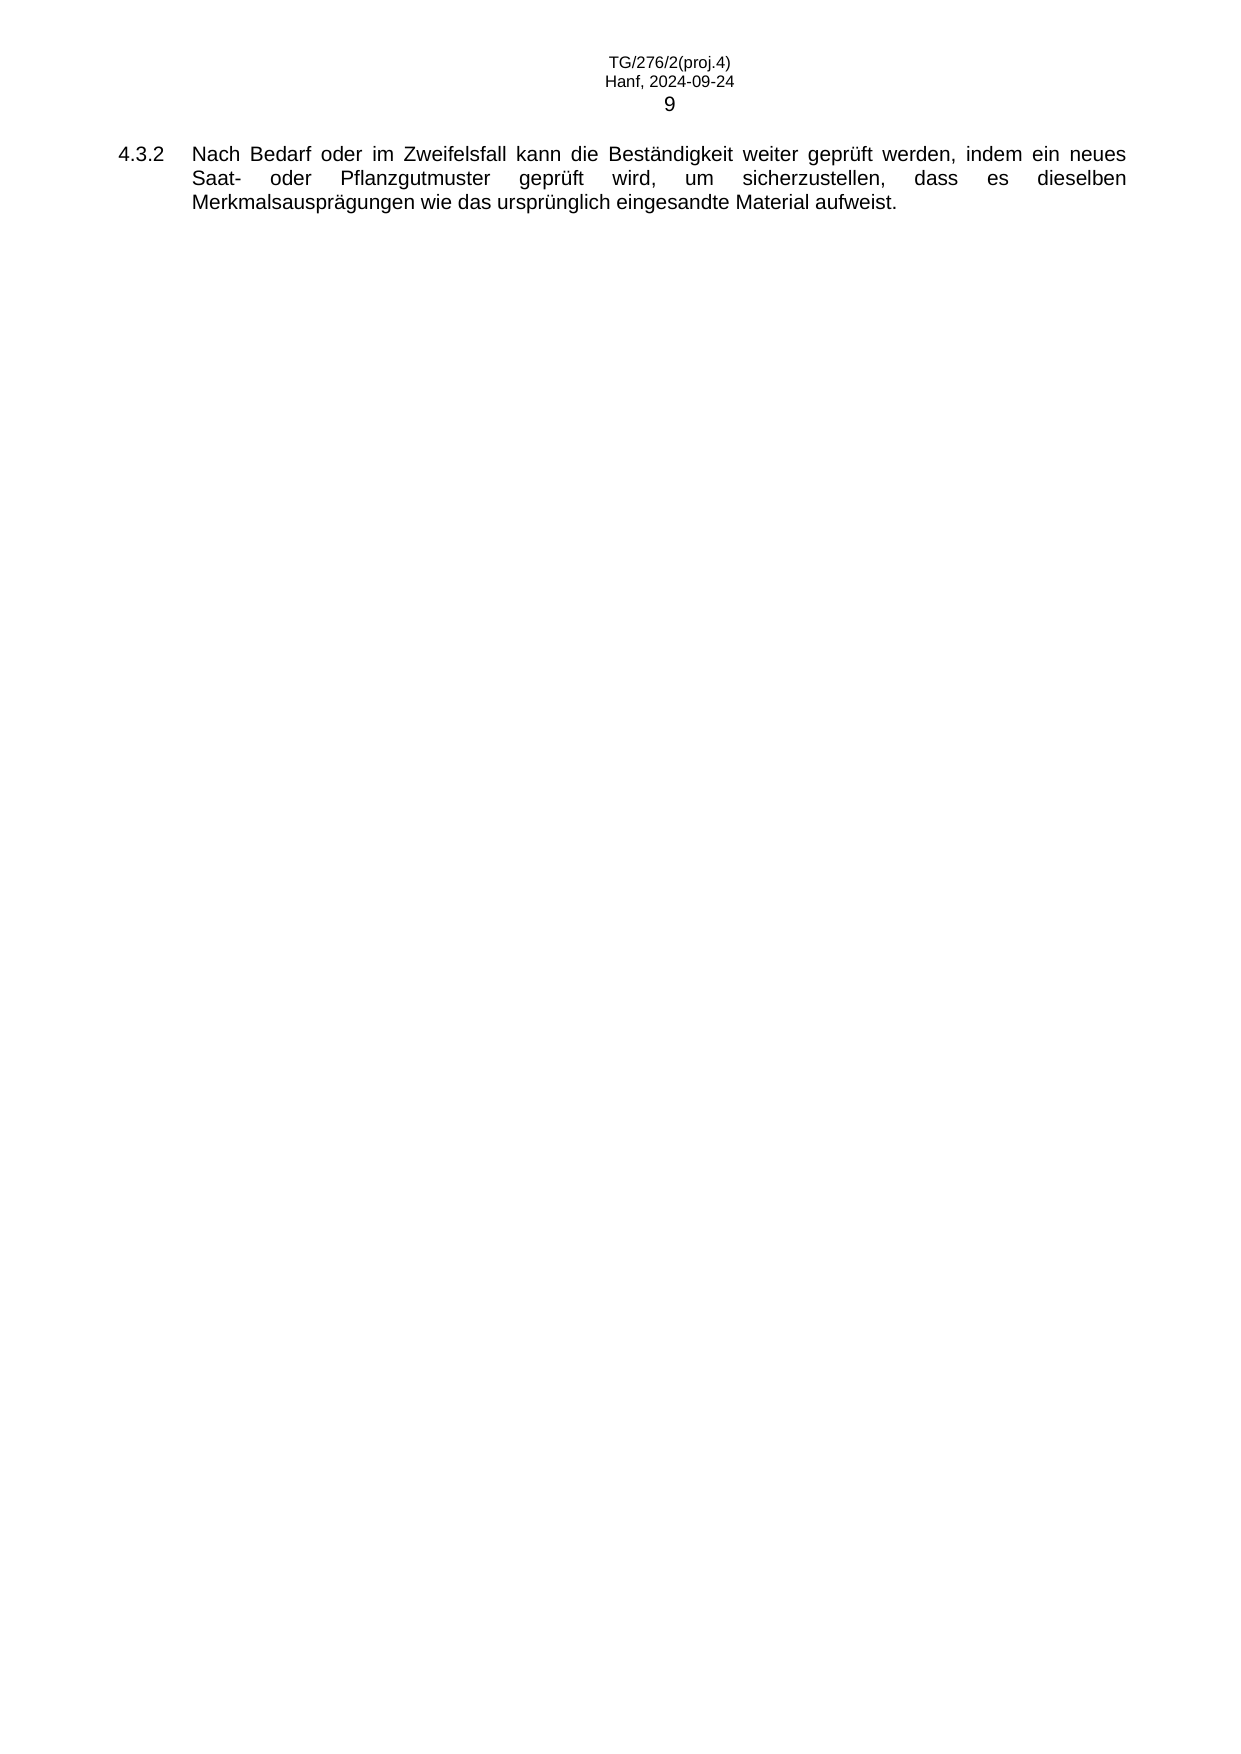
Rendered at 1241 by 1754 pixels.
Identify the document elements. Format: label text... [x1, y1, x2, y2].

table_cell 4.3.2 [118, 142, 192, 213]
table_cell Nach Bedarf oder im Zweifelsfall kann die Beständigkeit weiter geprüft werden, indem ein neues Saat- oder Pflanzgutmuster geprüft wird, um sicherzustellen, dass es dieselben Merkmalsausprägungen wie das ursprünglich eingesandte Material aufweist. [192, 142, 1128, 213]
